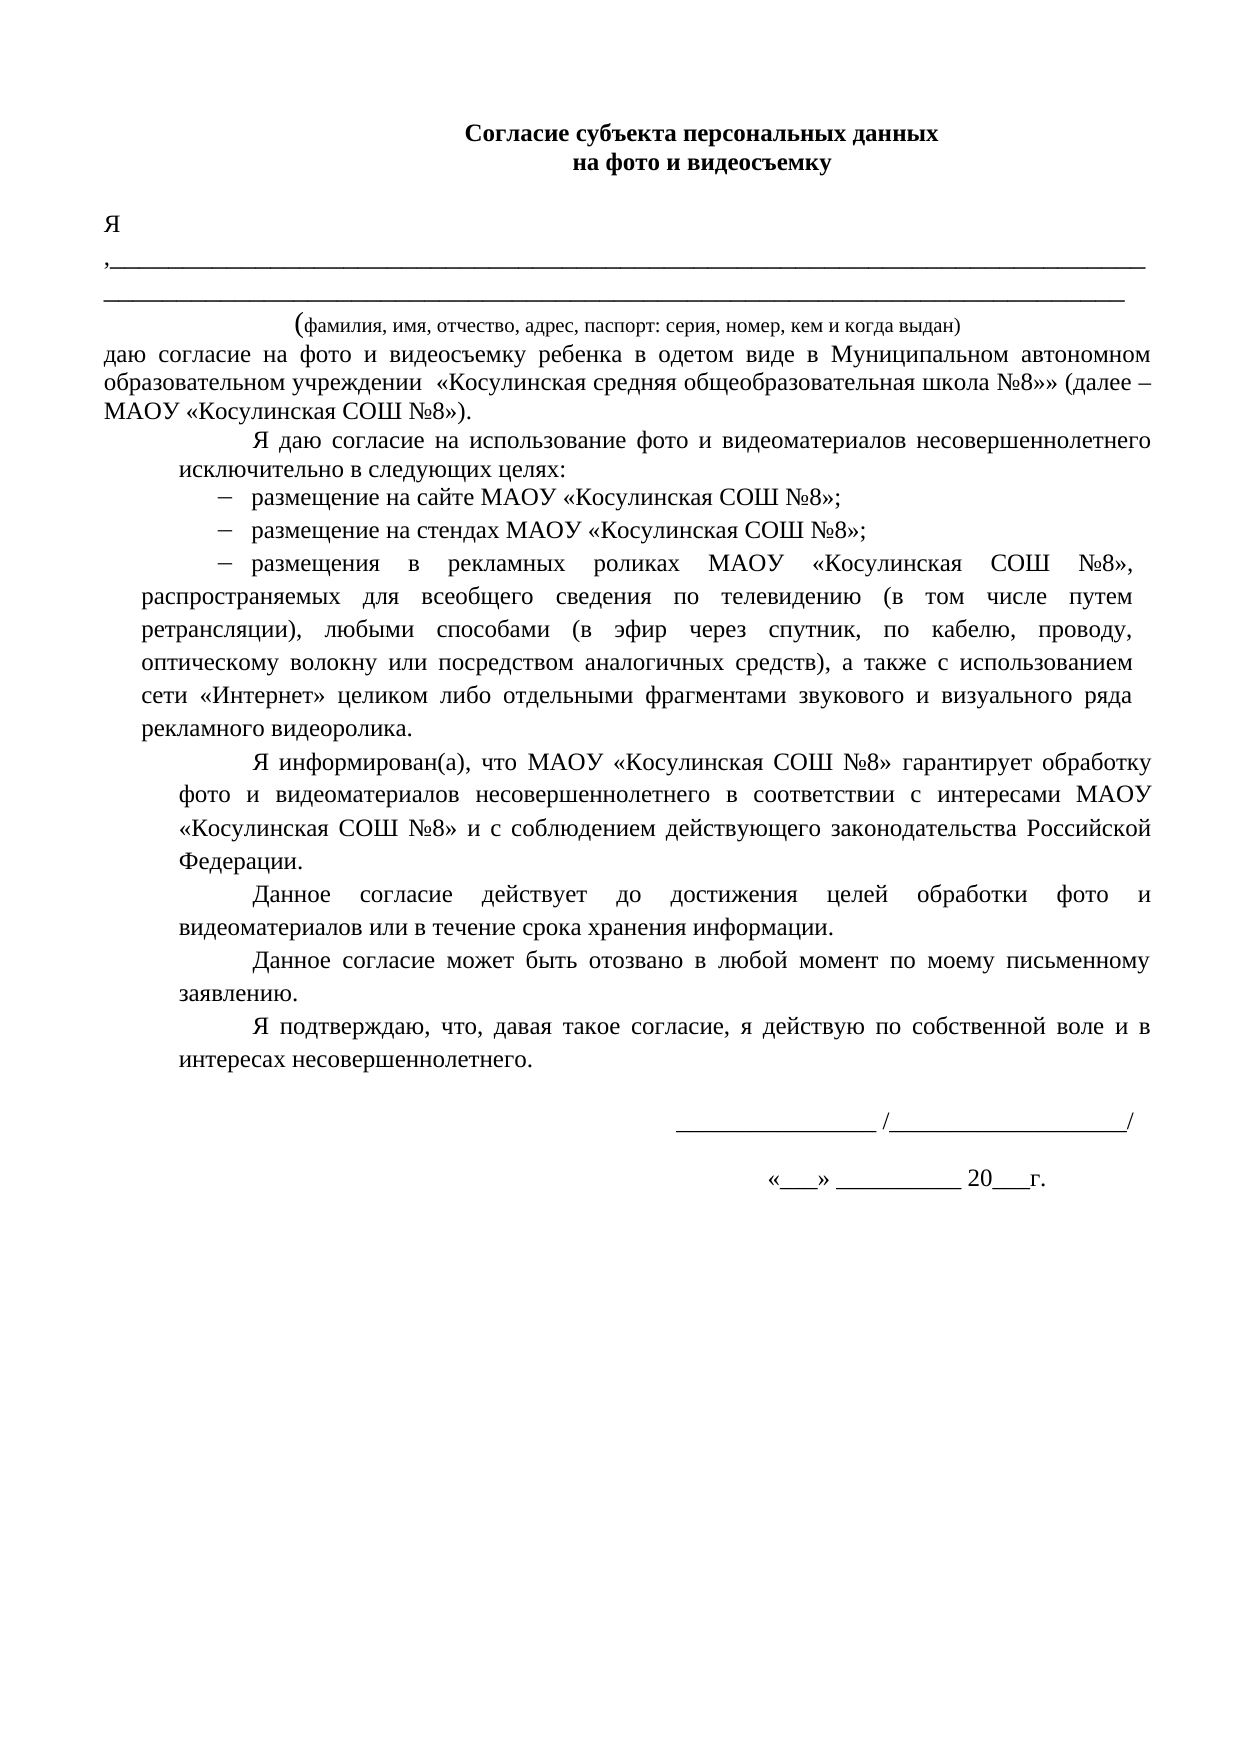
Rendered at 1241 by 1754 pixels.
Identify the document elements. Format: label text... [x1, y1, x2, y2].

text «___» __________ 20___г. [178, 1163, 1152, 1192]
text Я даю согласие на использование фото и видеоматериалов несовершеннолетнего исключительно в следующих целях: [178, 425, 1152, 482]
list размещение на стендах МАОУ «Косулинская СОШ №8»; [141, 515, 1134, 544]
text на фото и видеосъемку [178, 147, 1152, 176]
text Я подтверждаю, что, давая такое согласие, я действую по собственной воле и в интересах несовершеннолетнего. [178, 1011, 1152, 1073]
text (фамилия, имя, отчество, адрес, паспорт: серия, номер, кем и когда выдан) [103, 305, 1152, 339]
text даю согласие на фото и видеосъемку ребенка в одетом виде в Муниципальном автономном образовательном учреждении «Косулинская средняя общеобразовательная школа №8»» (далее – МАОУ «Косулинская СОШ №8»). [103, 339, 1152, 425]
text Согласие субъекта персональных данных [177, 118, 1152, 147]
text ________________ /___________________/ [178, 1106, 1152, 1134]
list размещение на сайте МАОУ «Косулинская СОШ №8»; [141, 482, 1134, 511]
text Данное согласие может быть отозвано в любой момент по моему письменному заявлению. [178, 945, 1152, 1007]
list размещения в рекламных роликах МАОУ «Косулинская СОШ №8», распространяемых для всеобщего сведения по телевидению (в том числе путем ретрансляции), любыми способами (в эфир через спутник, по кабелю, проводу, оптическому волокну или посредством аналогичных средств), а также с использованием сети «Интернет» целиком либо отдельными фрагментами звукового и визуального ряда рекламного видеоролика. [141, 548, 1134, 742]
text Я,_____________________________________________________________________________________________________________________________________________ [103, 209, 1152, 305]
text Я информирован(а), что МАОУ «Косулинская СОШ №8» гарантирует обработку фото и видеоматериалов несовершеннолетнего в соответствии с интересами МАОУ «Косулинская СОШ №8» и с соблюдением действующего законодательства Российской Федерации. [178, 747, 1152, 875]
text Данное согласие действует до достижения целей обработки фото и видеоматериалов или в течение срока хранения информации. [178, 879, 1152, 941]
